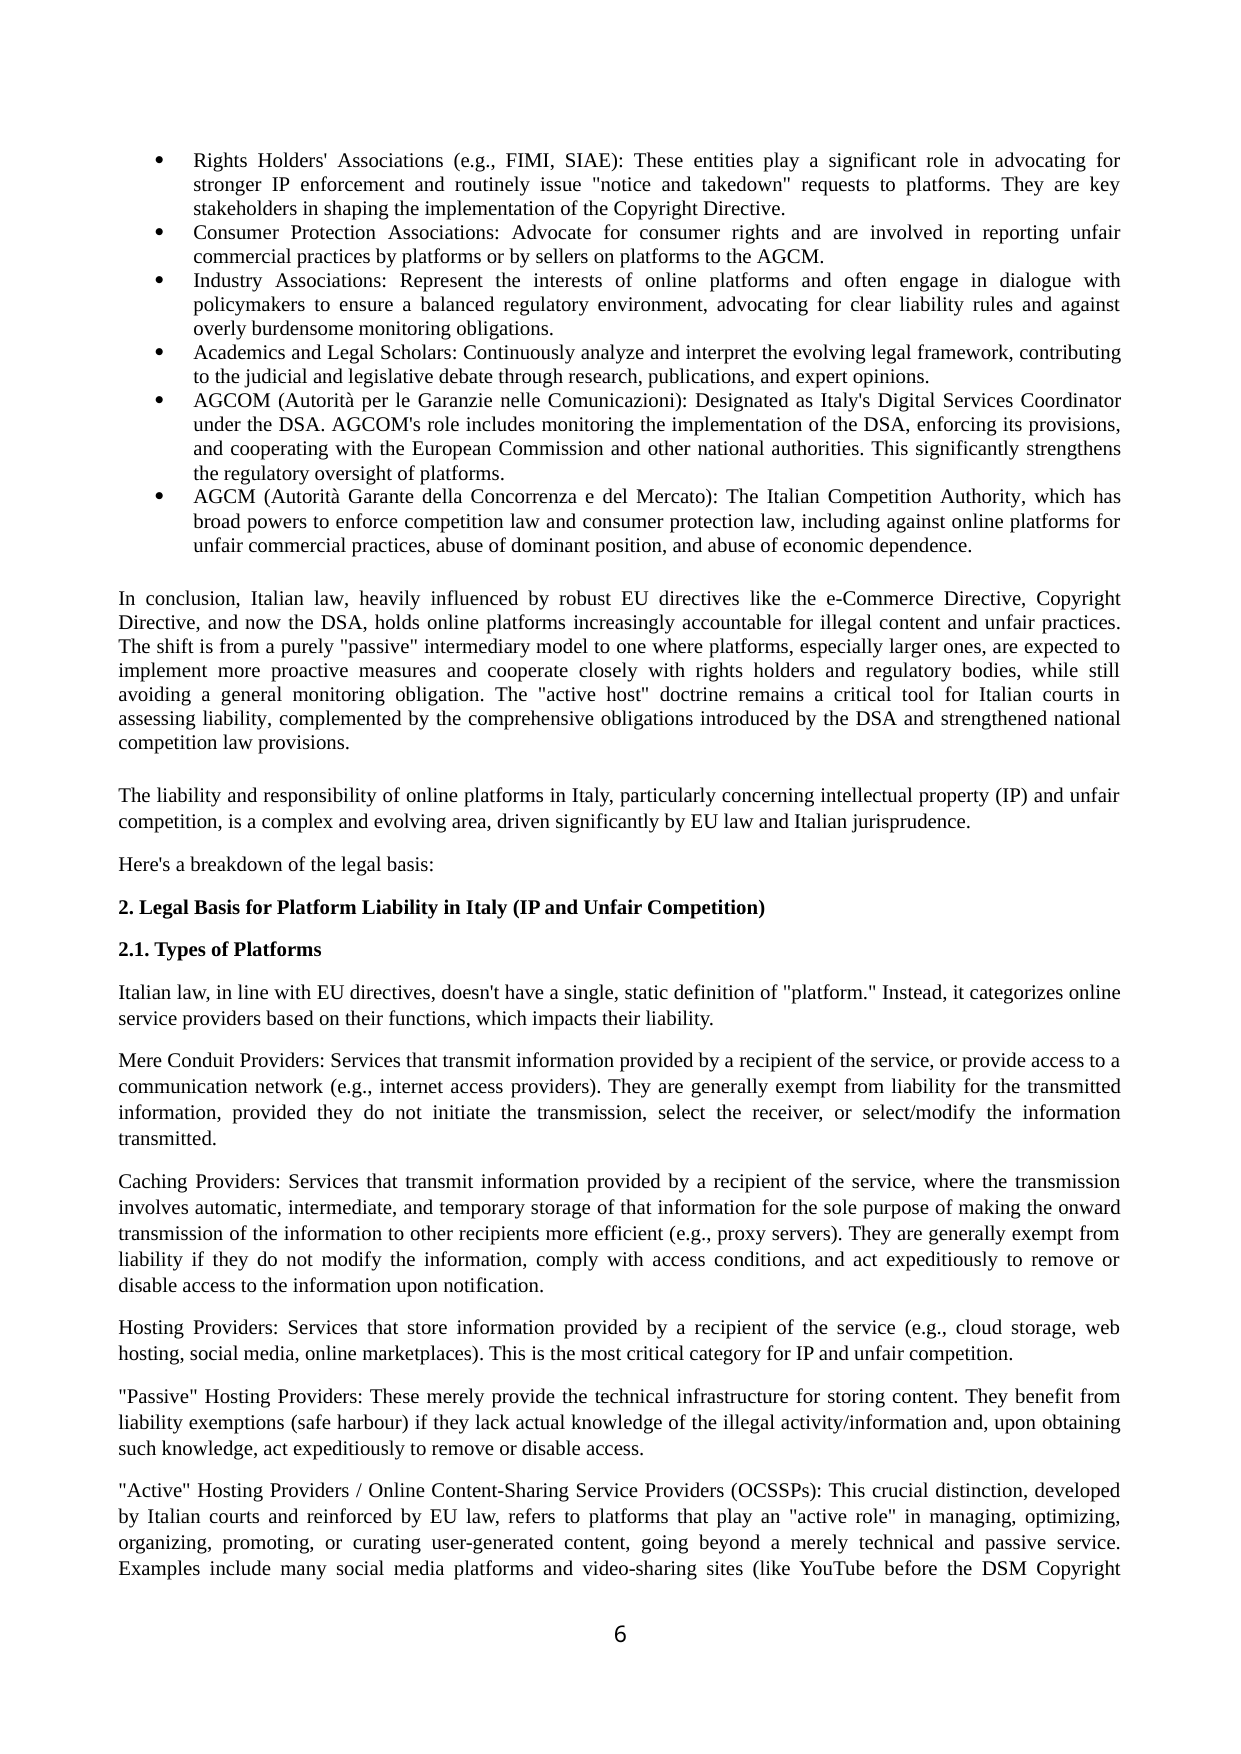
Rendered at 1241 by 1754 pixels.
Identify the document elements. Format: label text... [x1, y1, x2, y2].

text Here's a breakdown of the legal basis: [118, 1331, 1122, 1355]
text Italian law, in line with EU directives, doesn't have a single, static definition of "platform." Instead, it categorizes online service providers based on their functions, which impacts their liability. [118, 1459, 1122, 1509]
list AGCM (Autorità Garante della Concorrenza e del Mercato): The Italian Competition Authority, which has broad powers to enforce competition law and consumer protection law, including against online platforms for unfair commercial practices, abuse of dominant position, and abuse of economic dependence. [156, 963, 1122, 1036]
list AGCOM (Autorità per le Garanzie nelle Comunicazioni): Designated as Italy's Digital Services Coordinator under the DSA. AGCOM's role includes monitoring the implementation of the DSA, enforcing its provisions, and cooperating with the European Commission and other national authorities. This significantly strengthens the regulatory oversight of platforms. [156, 838, 1122, 934]
list Industry Associations: Represent the interests of online platforms and often engage in dialogue with policymakers to ensure a balanced regulatory environment, advocating for clear liability rules and against overly burdensome monitoring obligations. [156, 659, 1122, 732]
list Consumer Protection Associations: Advocate for consumer rights and are involved in reporting unfair commercial practices by platforms or by sellers on platforms to the AGCM. [156, 582, 1122, 630]
text The liability and responsibility of online platforms in Italy, particularly concerning intellectual property (IP) and unfair competition, is a complex and evolving area, driven significantly by EU law and Italian jurisprudence. [118, 1262, 1122, 1312]
list Rights Holders' Associations (e.g., FIMI, SIAE): These entities play a significant role in advocating for stronger IP enforcement and routinely issue "notice and takedown" requests to platforms. They are key stakeholders in shaping the implementation of the Copyright Directive. [156, 481, 1122, 553]
list Academics and Legal Scholars: Continuously analyze and interpret the evolving legal framework, contributing to the judicial and legislative debate through research, publications, and expert opinions. [156, 761, 1122, 809]
text 2.1. Types of Platforms [118, 1416, 1122, 1440]
text The design and operation of recommender systems can influence liability, particularly under the DSA, which requires transparency and user control over personalization. If a recommender system actively promotes infringing or unfair content, it could contribute to an "active host" determination. [118, 148, 1122, 220]
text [118, 1527, 1122, 1577]
text In conclusion, Italian law, heavily influenced by robust EU directives like the e-Commerce Directive, Copyright Directive, and now the DSA, holds online platforms increasingly accountable for illegal content and unfair practices. The shift is from a purely "passive" intermediary model to one where platforms, especially larger ones, are expected to implement more proactive measures and cooperate closely with rights holders and regulatory bodies, while still avoiding a general monitoring obligation. The "active host" doctrine remains a critical tool for Italian courts in assessing liability, complemented by the comprehensive obligations introduced by the DSA and strengthened national competition law provisions. [118, 1065, 1122, 1233]
text 1.6. Others (NGOs, Stakeholders): [118, 428, 1122, 452]
text 2. Legal Basis for Platform Liability in Italy (IP and Unfair Competition) [118, 1374, 1122, 1398]
text The sharing of data with business users on platforms is a recurring theme in unfair competition cases, particularly under the abuse of economic dependence framework. Insufficient data provision can be considered an abusive practice. [118, 350, 1122, 398]
text Platforms' revenue models, especially those based on advertising linked to user-generated content, are key factors in determining "active" involvement. Generating revenue from infringing content strengthens the argument for platform liability. [118, 249, 1122, 321]
